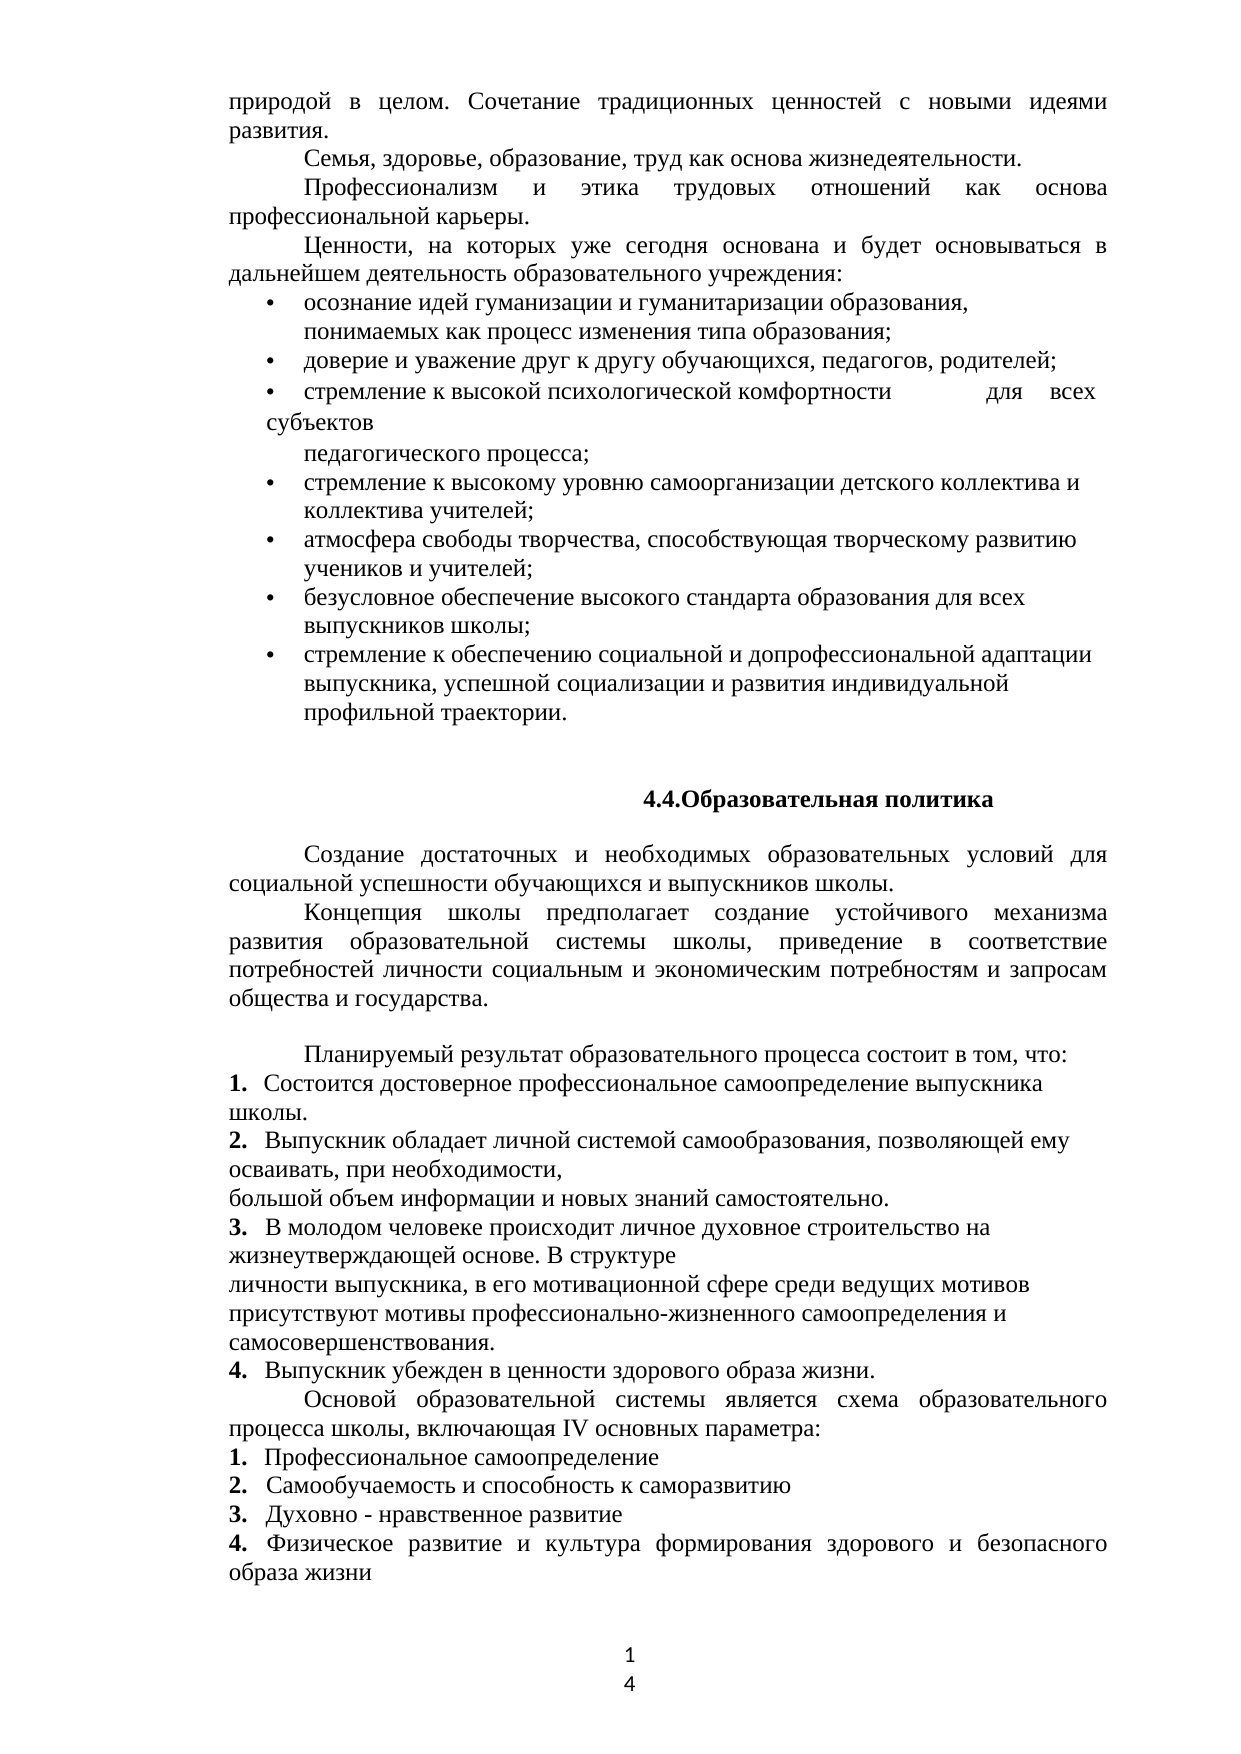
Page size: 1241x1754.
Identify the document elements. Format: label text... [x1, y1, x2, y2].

list Выпускник убежден в ценности здорового образа жизни. [228, 1355, 1108, 1384]
list Самообучаемость и способность к саморазвитию [228, 1470, 1108, 1499]
list безусловное обеспечение высокого стандарта образования для всех выпускников школы; [266, 582, 1108, 639]
list осознание идей гуманизации и гуманитаризации образования, понимаемых как процесс изменения типа образования; [266, 287, 1108, 345]
list Профессиональное самоопределение [228, 1442, 1108, 1470]
text Семья, здоровье, образование, труд как основа жизнедеятельности. [303, 143, 1108, 172]
text педагогического процесса; [303, 438, 1108, 467]
list доверие и уважение друг к другу обучающихся, педагогов, родителей; [266, 345, 1108, 373]
list стремление к обеспечению социальной и допрофессиональной адаптации выпускника, успешной социализации и развития индивидуальной профильной траектории. [266, 639, 1108, 725]
text Концепция школы предполагает создание устойчивого механизма развития образовательной системы школы, приведение в соответствие потребностей личности социальным и экономическим потребностям и запросам общества и государства. [228, 897, 1108, 1012]
list Состоится достоверное профессиональное самоопределение выпускника школы. [228, 1068, 1108, 1125]
text Ценности, на которых уже сегодня основана и будет основываться в дальнейшем деятельность образовательного учреждения: [228, 230, 1108, 287]
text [228, 86, 1108, 143]
list стремление к высокой психологической комфортности для всех субъектов [266, 376, 1108, 436]
text большой объем информации и новых знаний самостоятельно. [228, 1183, 1108, 1212]
list Физическое развитие и культура формирования здорового и безопасного образа жизни [228, 1528, 1108, 1585]
text личности выпускника, в его мотивационной сфере среди ведущих мотивов присутствуют мотивы профессионально-жизненного самоопределения и самосовершенствования. [228, 1269, 1108, 1355]
text Профессионализм и этика трудовых отношений как основа профессиональной карьеры. [228, 172, 1108, 230]
list стремление к высокому уровню самоорганизации детского коллектива и коллектива учителей; [266, 467, 1108, 524]
list Духовно - нравственное развитие [228, 1499, 1108, 1528]
text Создание достаточных и необходимых образовательных условий для социальной успешности обучающихся и выпускников школы. [228, 839, 1108, 897]
list Выпускник обладает личной системой самообразования, позволяющей ему осваивать, при необходимости, [228, 1125, 1108, 1183]
list В молодом человеке происходит личное духовное строительство на жизнеутверждающей основе. В структуре [228, 1212, 1108, 1269]
text Основой образовательной системы является схема образовательного процесса школы, включающая IV основных параметра: [228, 1384, 1108, 1442]
text 4.4.Образовательная политика [643, 784, 1108, 812]
text Планируемый результат образовательного процесса состоит в том, что: [303, 1039, 1108, 1068]
list атмосфера свободы творчества, способствующая творческому развитию учеников и учителей; [266, 524, 1108, 582]
